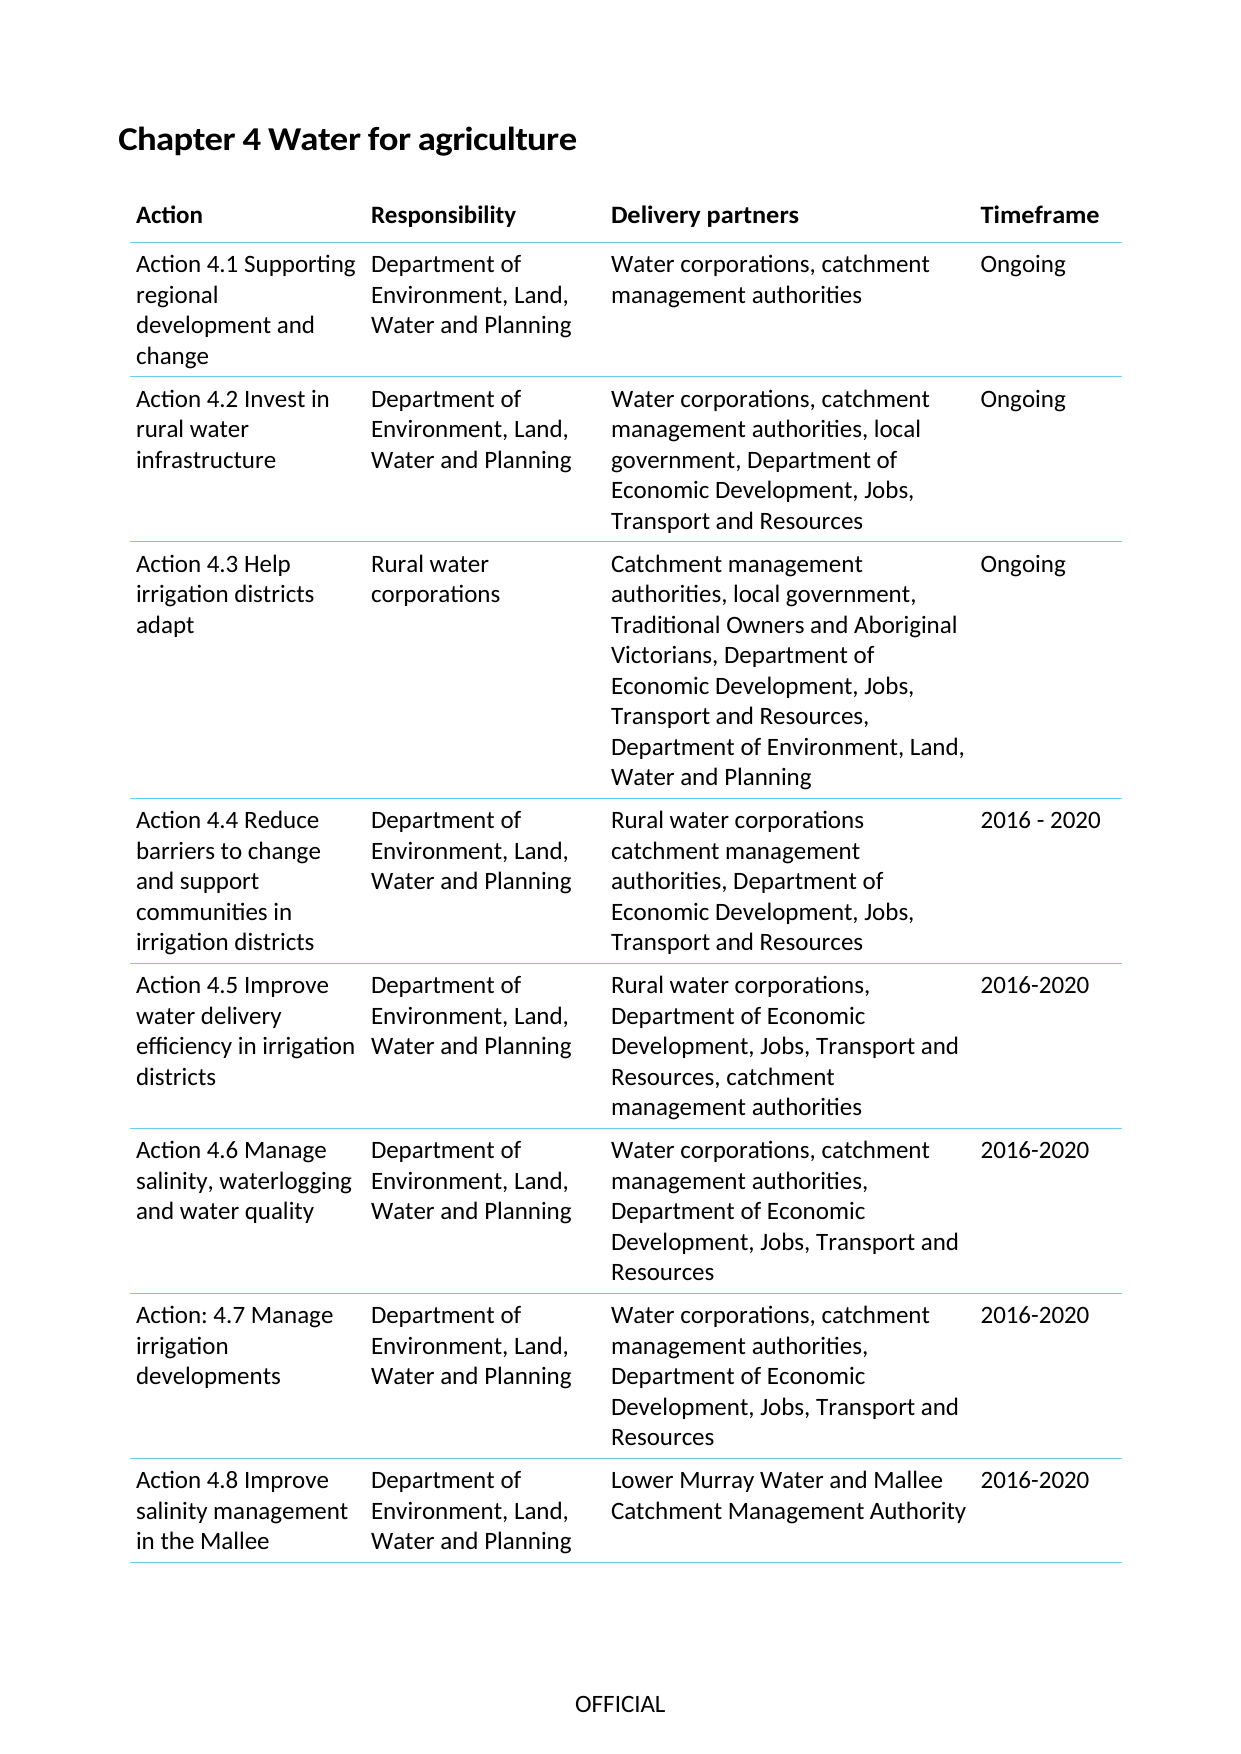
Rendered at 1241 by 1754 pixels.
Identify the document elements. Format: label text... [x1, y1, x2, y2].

table_cell Action 4.6 Manage salinity, waterlogging and water quality [130, 1129, 365, 1293]
table_cell Action 4.2 Invest in rural water infrastructure [130, 377, 365, 541]
table_header Delivery partners [605, 184, 974, 242]
table_cell Department of Environment, Land, Water and Planning [365, 799, 605, 963]
table_cell Water corporations, catchment management authorities, Department of Economic Development, Jobs, Transport and Resources [605, 1129, 974, 1293]
table_cell Action 4.8 Improve salinity management in the Mallee [130, 1459, 365, 1562]
table_cell Ongoing [975, 377, 1122, 541]
table_cell Water corporations, catchment management authorities, Department of Economic Development, Jobs, Transport and Resources [605, 1294, 974, 1458]
table_cell Water corporations, catchment management authorities, local government, Department of Economic Development, Jobs, Transport and Resources [605, 377, 974, 541]
subtitle Chapter 4 Water for agriculture [118, 118, 1122, 159]
table_cell 2016-2020 [975, 1294, 1122, 1458]
table_cell Water corporations, catchment management authorities [605, 243, 974, 376]
table_cell Department of Environment, Land, Water and Planning [365, 964, 605, 1128]
table_cell 2016-2020 [975, 964, 1122, 1128]
table_cell 2016-2020 [975, 1129, 1122, 1293]
table_cell Department of Environment, Land, Water and Planning [365, 1294, 605, 1458]
table_cell Action 4.5 Improve water delivery efficiency in irrigation districts [130, 964, 365, 1128]
table_header Action [130, 184, 365, 242]
table_cell Action 4.1 Supporting regional development and change [130, 243, 365, 376]
table_cell Lower Murray Water and Mallee Catchment Management Authority [605, 1459, 974, 1562]
table_cell Rural water corporations, Department of Economic Development, Jobs, Transport and Resources, catchment management authorities [605, 964, 974, 1128]
table_header Timeframe [975, 184, 1122, 242]
table_cell Department of Environment, Land, Water and Planning [365, 377, 605, 541]
table_header Responsibility [365, 184, 605, 242]
table_cell Rural water corporations [365, 542, 605, 798]
table_cell Action 4.4 Reduce barriers to change and support communities in irrigation districts [130, 799, 365, 963]
table_cell Rural water corporations catchment management authorities, Department of Economic Development, Jobs, Transport and Resources [605, 799, 974, 963]
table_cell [365, 1459, 605, 1562]
table_cell Department of Environment, Land, Water and Planning [365, 1129, 605, 1293]
table_cell 2016-2020 [975, 1459, 1122, 1562]
table_cell Action: 4.7 Manage irrigation developments [130, 1294, 365, 1458]
table_cell 2016 - 2020 [975, 799, 1122, 963]
table_cell Ongoing [975, 542, 1122, 798]
table_cell Department of Environment, Land, Water and Planning [365, 243, 605, 376]
table_cell Ongoing [975, 243, 1122, 376]
table_cell Action 4.3 Help irrigation districts adapt [130, 542, 365, 798]
table_cell Catchment management authorities, local government, Traditional Owners and Aboriginal Victorians, Department of Economic Development, Jobs, Transport and Resources, Department of Environment, Land, Water and Planning [605, 542, 974, 798]
